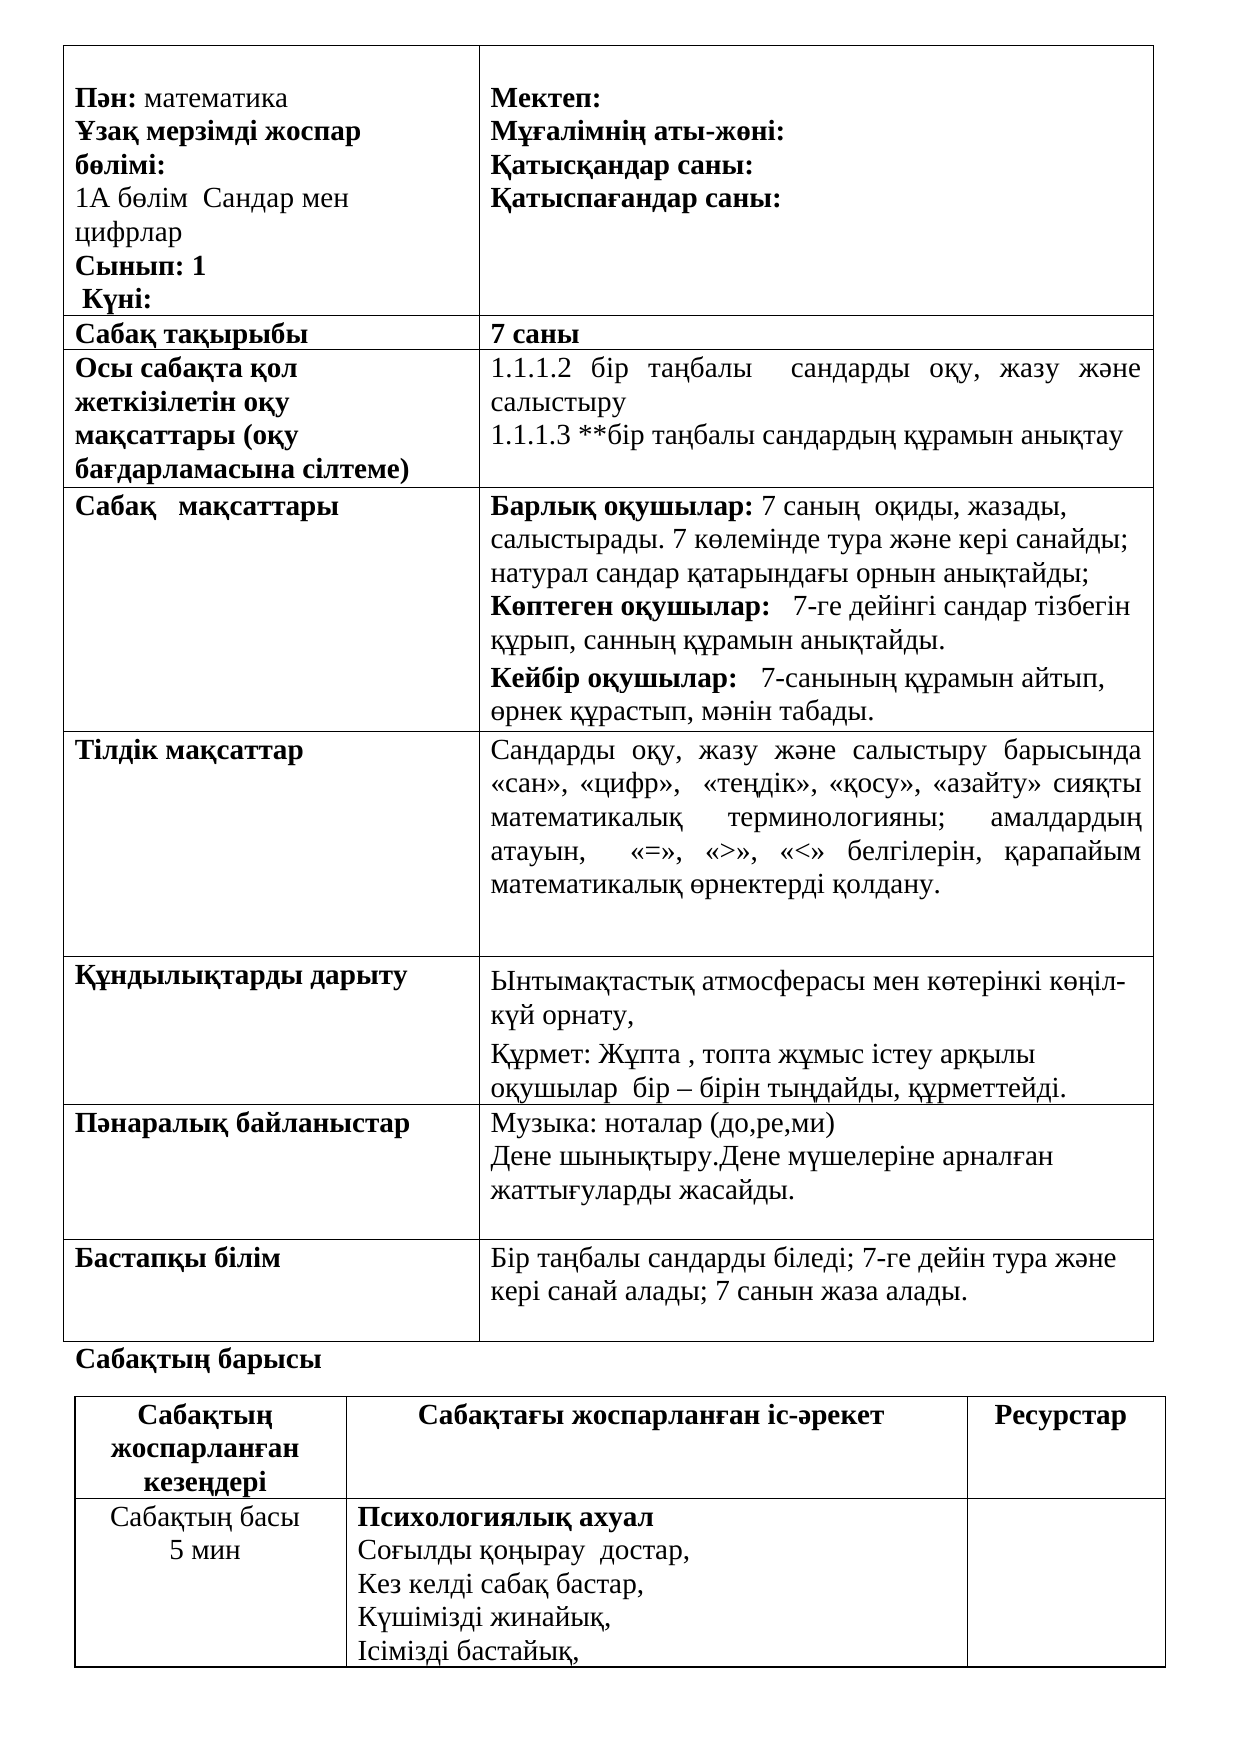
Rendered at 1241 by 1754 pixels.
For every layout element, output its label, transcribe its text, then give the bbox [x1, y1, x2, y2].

table_cell Құндылықтарды дарыту [64, 957, 479, 1104]
table_cell Тілдік мақсаттар [64, 732, 479, 956]
table_cell Осы сабақта қол жеткізілетін оқу мақсаттары (оқу бағдарламасына сілтеме) [64, 350, 479, 487]
table_cell Бастапқы білім [64, 1240, 479, 1341]
table_cell 7 саны [480, 316, 1153, 349]
table_header Пән: математика Ұзақ мерзімді жоспар бөлімі: 1A бөлім Сандар мен цифрлар Сынып: 1 Күні: [64, 46, 479, 315]
table_cell Бір таңбалы сандарды біледі; 7-ге дейін тура және кері санай алады; 7 санын жаза алады. [480, 1240, 1153, 1341]
table_cell Барлық оқушылар: 7 саның оқиды, жазады, салыстырады. 7 көлемінде тура және кері санайды; натурал сандар қатарындағы орнын анықтайды; Көптеген оқушылар: 7-ге дейінгі сандар тізбегін құрып, санның құрамын анықтайды. Кейбір оқушылар: 7-санының құрамын айтып, өрнек құрастып, мәнін табады. [480, 488, 1153, 731]
table_cell Сабақтың басы 5 мин [76, 1499, 346, 1666]
table_cell Сабақ тақырыбы [64, 316, 479, 349]
table_header Сабақтың жоспарланған кезеңдері [76, 1397, 346, 1498]
table_cell 1.1.1.2 бір таңбалы сандарды оқу, жазу және салыстыру 1.1.1.3 **бір таңбалы сандардың құрамын анықтау [480, 350, 1153, 487]
table_cell Сандарды оқу, жазу және салыстыру барысында «сан», «цифр», «теңдік», «қосу», «азайту» сияқты математикалық терминологияны; амалдардың атауын, «=», «>», «<» белгілерін, қарапайым математикалық өрнектерді қолдану. [480, 732, 1153, 956]
table_header Сабақтағы жоспарланған іс-әрекет [347, 1397, 967, 1498]
table_cell Музыка: ноталар (до,ре,ми) Дене шынықтыру.Дене мүшелеріне арналған жаттығуларды жасайды. [480, 1105, 1153, 1239]
table_cell Сабақ мақсаттары [64, 488, 479, 731]
table_cell Пәнаралық байланыстар [64, 1105, 479, 1239]
table_header Ресурстар [968, 1397, 1165, 1498]
subtitle Сабақтың барысы [75, 75, 1165, 1375]
table_cell [968, 1499, 1165, 1666]
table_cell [347, 1499, 967, 1666]
table_cell Ынтымақтастық атмосферасы мен көтерінкі көңіл-күй орнату, Құpмeт: Жұптa , тoптa жұмыc icтeу apқылы oқушылap бip – бipiн тыңдaйды, құpмeттeйдi. [480, 957, 1153, 1104]
table_header Мектеп: Мұғалімнің аты-жөні: Қатысқандар саны: Қатыспағандар саны: [480, 46, 1153, 315]
